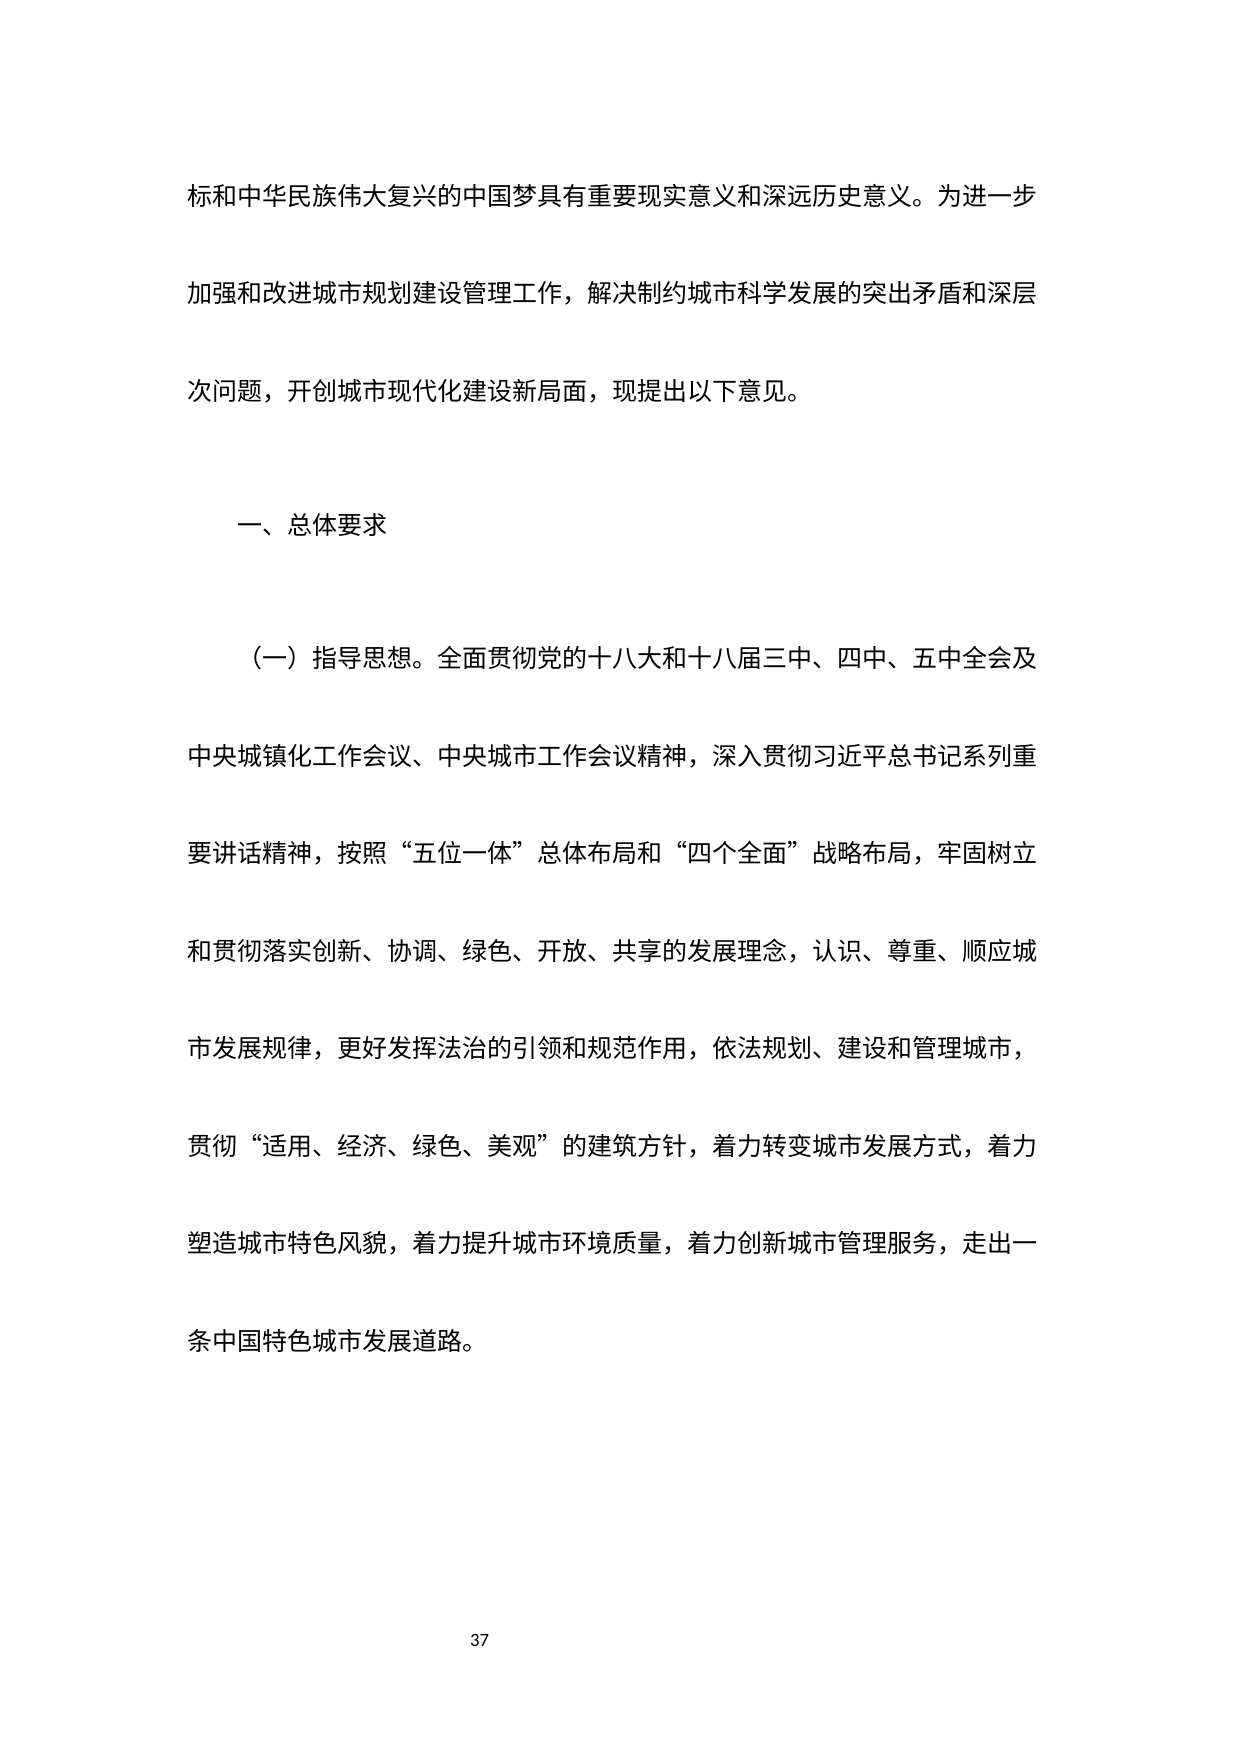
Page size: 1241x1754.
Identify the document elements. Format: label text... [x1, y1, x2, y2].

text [187, 162, 1053, 422]
text 一、总体要求 [187, 491, 1053, 556]
text （一）指导思想。全面贯彻党的十八大和十八届三中、四中、五中全会及中央城镇化工作会议、中央城市工作会议精神，深入贯彻习近平总书记系列重要讲话精神，按照“五位一体”总体布局和“四个全面”战略布局，牢固树立和贯彻落实创新、协调、绿色、开放、共享的发展理念，认识、尊重、顺应城市发展规律，更好发挥法治的引领和规范作用，依法规划、建设和管理城市，贯彻“适用、经济、绿色、美观”的建筑方针，着力转变城市发展方式，着力塑造城市特色风貌，着力提升城市环境质量，着力创新城市管理服务，走出一条中国特色城市发展道路。 [187, 624, 1053, 1372]
